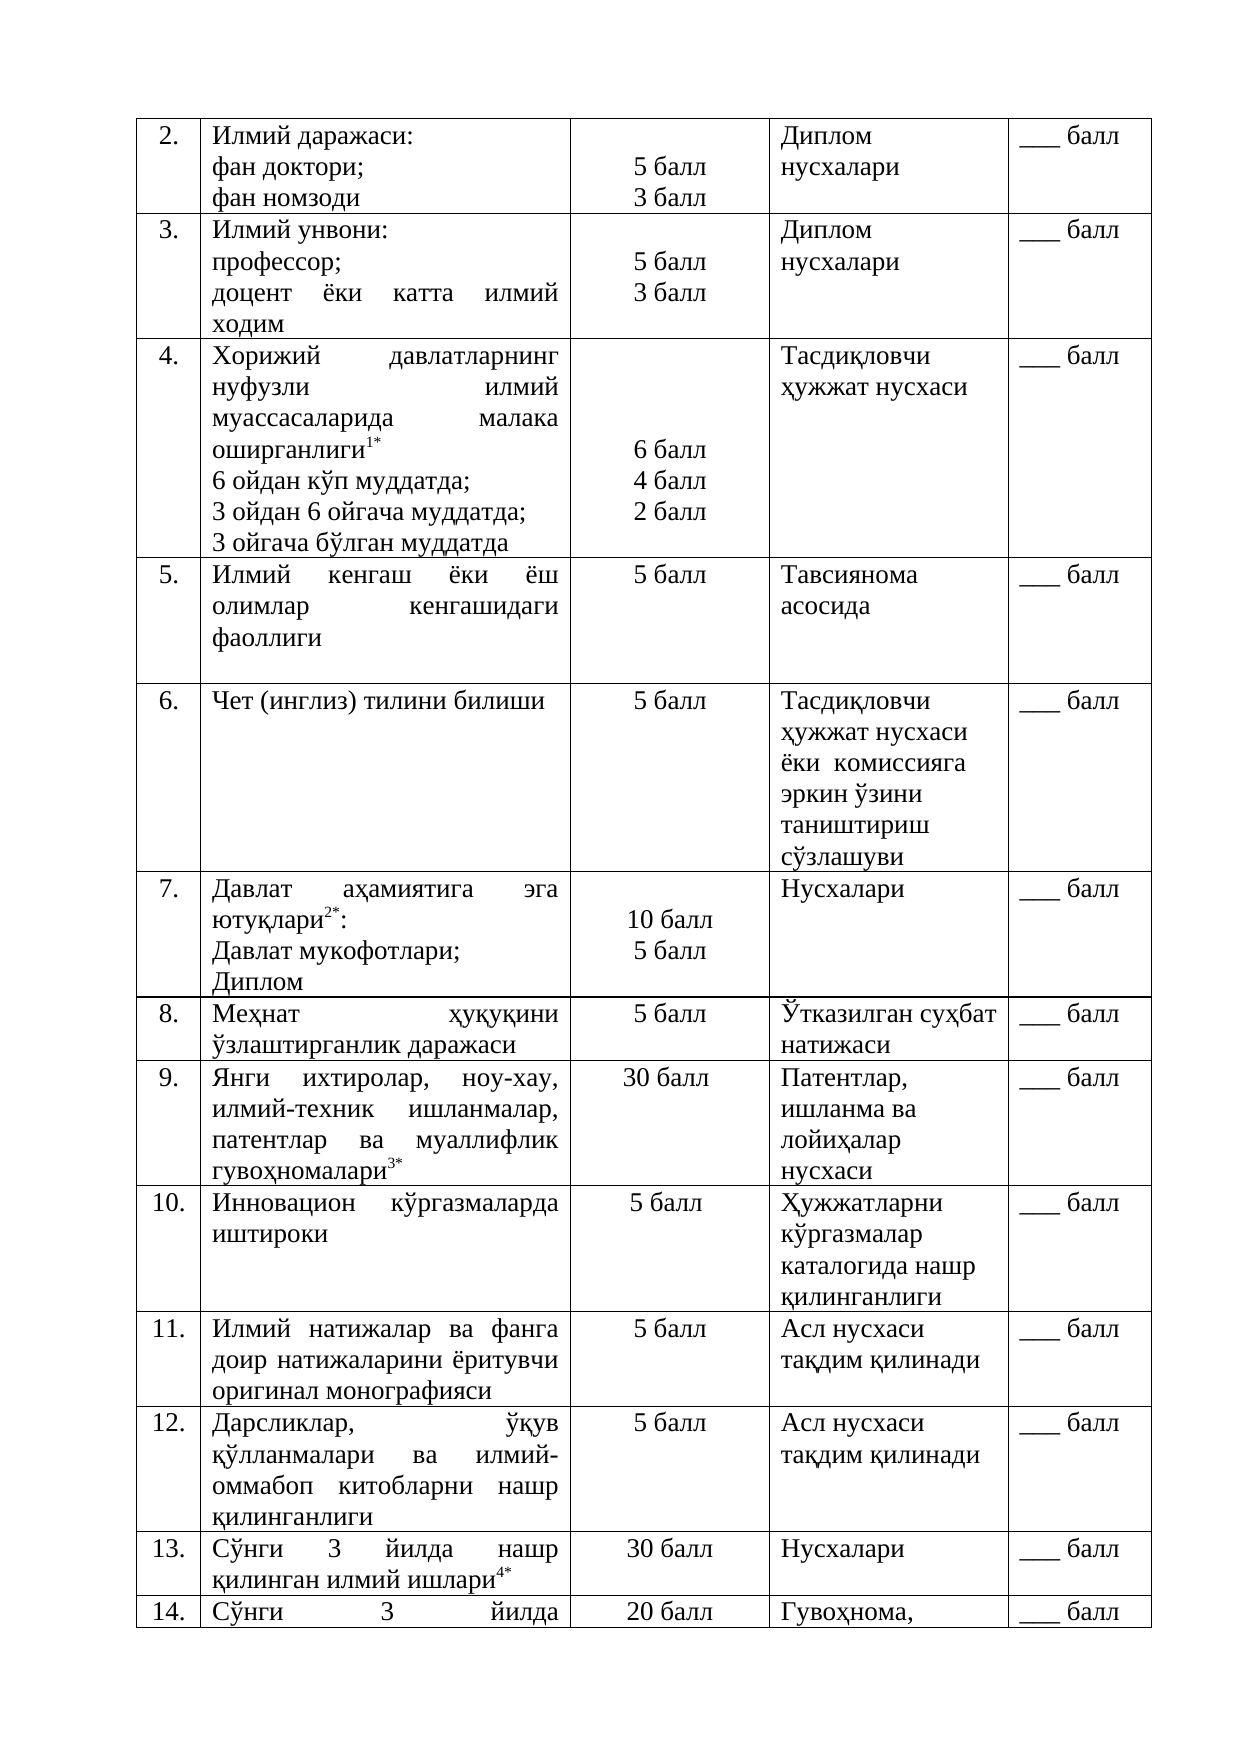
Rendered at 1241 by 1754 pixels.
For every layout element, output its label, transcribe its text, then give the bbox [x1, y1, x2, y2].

table_cell 5 балл [571, 1407, 769, 1531]
table_cell 5 балл [571, 684, 769, 871]
table_cell Дарсликлар, ўқув қўлланмалари ва илмий-оммабоп китобларни нашр қилинганлиги [201, 1407, 570, 1531]
table_cell 5 балл [571, 558, 769, 683]
table_cell Диплом нусхалари [770, 214, 1008, 338]
table_cell 3. [137, 214, 200, 338]
table_cell ___ балл [1009, 872, 1151, 996]
table_cell Асл нусхаси тақдим қилинади [770, 1407, 1008, 1531]
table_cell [201, 1596, 570, 1627]
table_cell ___ балл [1009, 339, 1151, 557]
table_cell 10 балл 5 балл [571, 872, 769, 996]
table_cell Асл нусхаси тақдим қилинади [770, 1312, 1008, 1406]
table_cell 5 балл 3 балл [571, 214, 769, 338]
table_cell Хорижий давлатларнинг нуфузли илмий муассасаларида малака оширганлиги1* 6 ойдан кўп муддатда; 3 ойдан 6 ойгача муддатда; 3 ойгача бўлган муддатда [201, 339, 570, 557]
table_cell 9. [137, 1061, 200, 1185]
table_cell 13. [137, 1532, 200, 1594]
table_cell 5 балл [571, 1312, 769, 1406]
table_cell Инновацион кўргазмаларда иштироки [201, 1186, 570, 1311]
table_cell Тасдиқловчи ҳужжат нусхаси [770, 339, 1008, 557]
table_cell ___ балл [1009, 1186, 1151, 1311]
table_cell ___ балл [1009, 684, 1151, 871]
table_cell Чет (инглиз) тилини билиши [201, 684, 570, 871]
table_cell Илмий натижалар ва фанга доир натижаларини ёритувчи оригинал монографияси [201, 1312, 570, 1406]
table_cell Меҳнат ҳуқуқини ўзлаштирганлик даражаси [201, 998, 570, 1060]
table_cell ___ балл [1009, 558, 1151, 683]
table_cell 7. [137, 872, 200, 996]
table_cell 5 балл [571, 1186, 769, 1311]
table_cell 12. [137, 1407, 200, 1531]
table_cell Патентлар, ишланма ва лойиҳалар нусхаси [770, 1061, 1008, 1185]
table_cell Илмий кенгаш ёки ёш олимлар кенгашидаги фаоллиги [201, 558, 570, 683]
table_cell 5 балл 3 балл [571, 119, 769, 213]
table_cell ___ балл [1009, 1407, 1151, 1531]
table_cell Тасдиқловчи ҳужжат нусхаси ёки комиссияга эркин ўзини таништириш сўзлашуви [770, 684, 1008, 871]
table_cell 5. [137, 558, 200, 683]
table_cell Ўтказилган суҳбат натижаси [770, 998, 1008, 1060]
table_cell 30 балл [571, 1532, 769, 1594]
table_cell 4. [137, 339, 200, 557]
table_cell Сўнги 3 йилда нашр қилинган илмий ишлари4* [201, 1532, 570, 1594]
table_cell 30 балл [571, 1061, 769, 1185]
table_cell 6. [137, 684, 200, 871]
table_cell 2. [137, 119, 200, 213]
table_cell 8. [137, 998, 200, 1060]
table_cell 10. [137, 1186, 200, 1311]
table_cell Ҳужжатларни кўргазмалар каталогида нашр қилинганлиги [770, 1186, 1008, 1311]
table_cell ___ балл [1009, 1312, 1151, 1406]
table_cell ___ балл [1009, 119, 1151, 213]
table_cell Илмий унвони: профессор; доцент ёки катта илмий ходим [201, 214, 570, 338]
table_cell Илмий даражаси: фан доктори; фан номзоди [201, 119, 570, 213]
table_cell 6 балл 4 балл 2 балл [571, 339, 769, 557]
table_cell Нусхалари [770, 872, 1008, 996]
table_cell ___ балл [1009, 1532, 1151, 1594]
table_cell ___ балл [1009, 998, 1151, 1060]
table_cell 11. [137, 1312, 200, 1406]
table_cell ___ балл [1009, 1596, 1151, 1627]
table_cell Янги ихтиролар, ноу-хау, илмий-техник ишланмалар, патентлар ва муаллифлик гувоҳномалари3* [201, 1061, 570, 1185]
table_cell 20 балл [571, 1596, 769, 1627]
table_cell ___ балл [1009, 1061, 1151, 1185]
table_cell Нусхалари [770, 1532, 1008, 1594]
table_cell Давлат аҳамиятига эга ютуқлари2*: Давлат мукофотлари; Диплом [201, 872, 570, 996]
table_cell ___ балл [1009, 214, 1151, 338]
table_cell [770, 1596, 1008, 1627]
table_cell Диплом нусхалари [770, 119, 1008, 213]
table_cell 14. [137, 1596, 200, 1627]
table_cell Тавсиянома асосида [770, 558, 1008, 683]
table_cell 5 балл [571, 998, 769, 1060]
